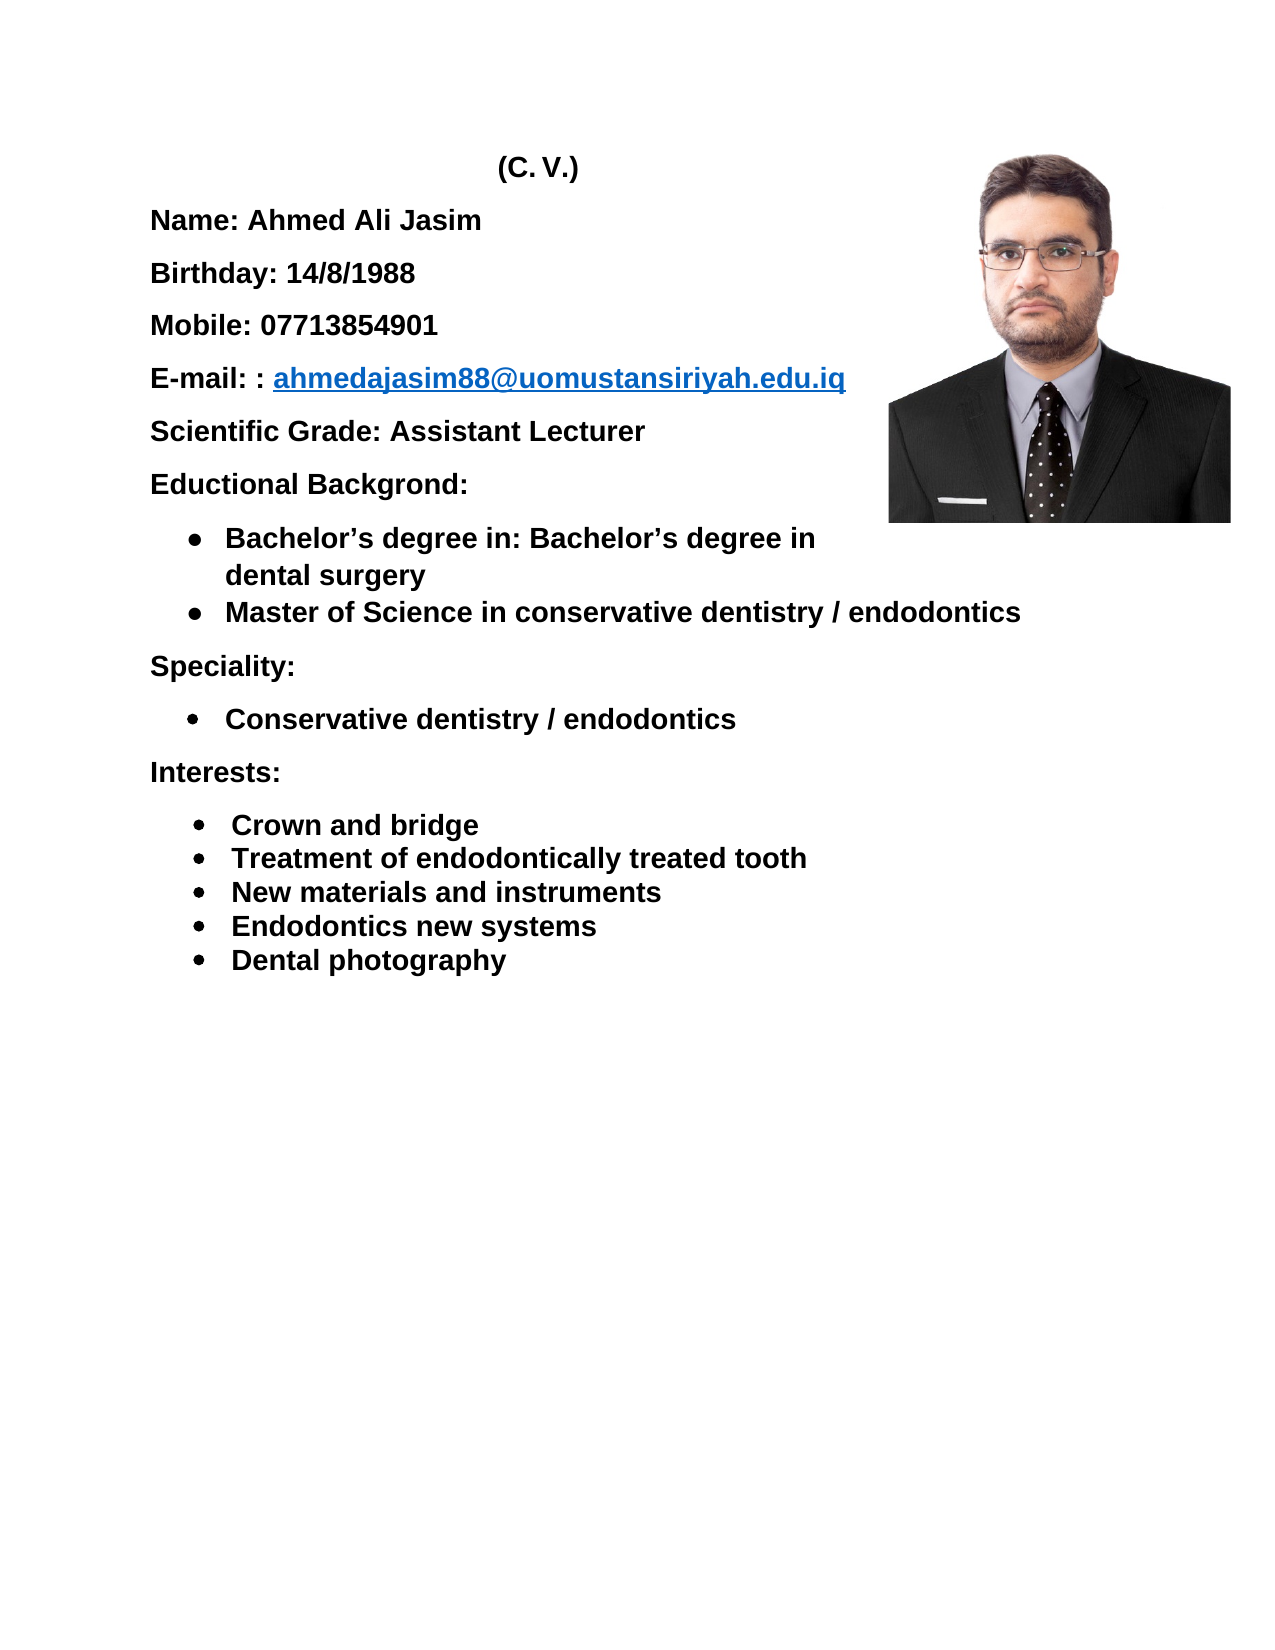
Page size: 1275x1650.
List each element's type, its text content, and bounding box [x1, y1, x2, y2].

list Dental photography [194, 943, 1125, 977]
text (C. V.) [150, 150, 887, 183]
list Treatment of endodontically treated tooth [194, 842, 1125, 875]
text Scientific Grade: Assistant Lecturer [150, 414, 887, 448]
list Master of Science in conservative dentistry / endodontics [187, 594, 1125, 630]
picture [887, 121, 1231, 522]
text Birthday: 14/8/1988 [150, 256, 887, 289]
list Conservative dentistry / endodontics [187, 702, 1125, 736]
text Eductional Backgrond: [150, 467, 887, 500]
text E-mail: : ahmedajasim88@uomustansiriyah.edu.iq [150, 361, 887, 395]
text Name: Ahmed Ali Jasim [150, 203, 887, 236]
list Endodontics new systems [194, 909, 1125, 943]
list Crown and bridge [194, 808, 1125, 842]
text Mobile: 07713854901 [150, 308, 887, 342]
text Speciality: [150, 649, 1125, 683]
list New materials and instruments [194, 875, 1125, 909]
text Interests: [150, 755, 1125, 788]
list Bachelor’s degree in: Bachelor’s degree in dental surgery [187, 520, 1125, 591]
